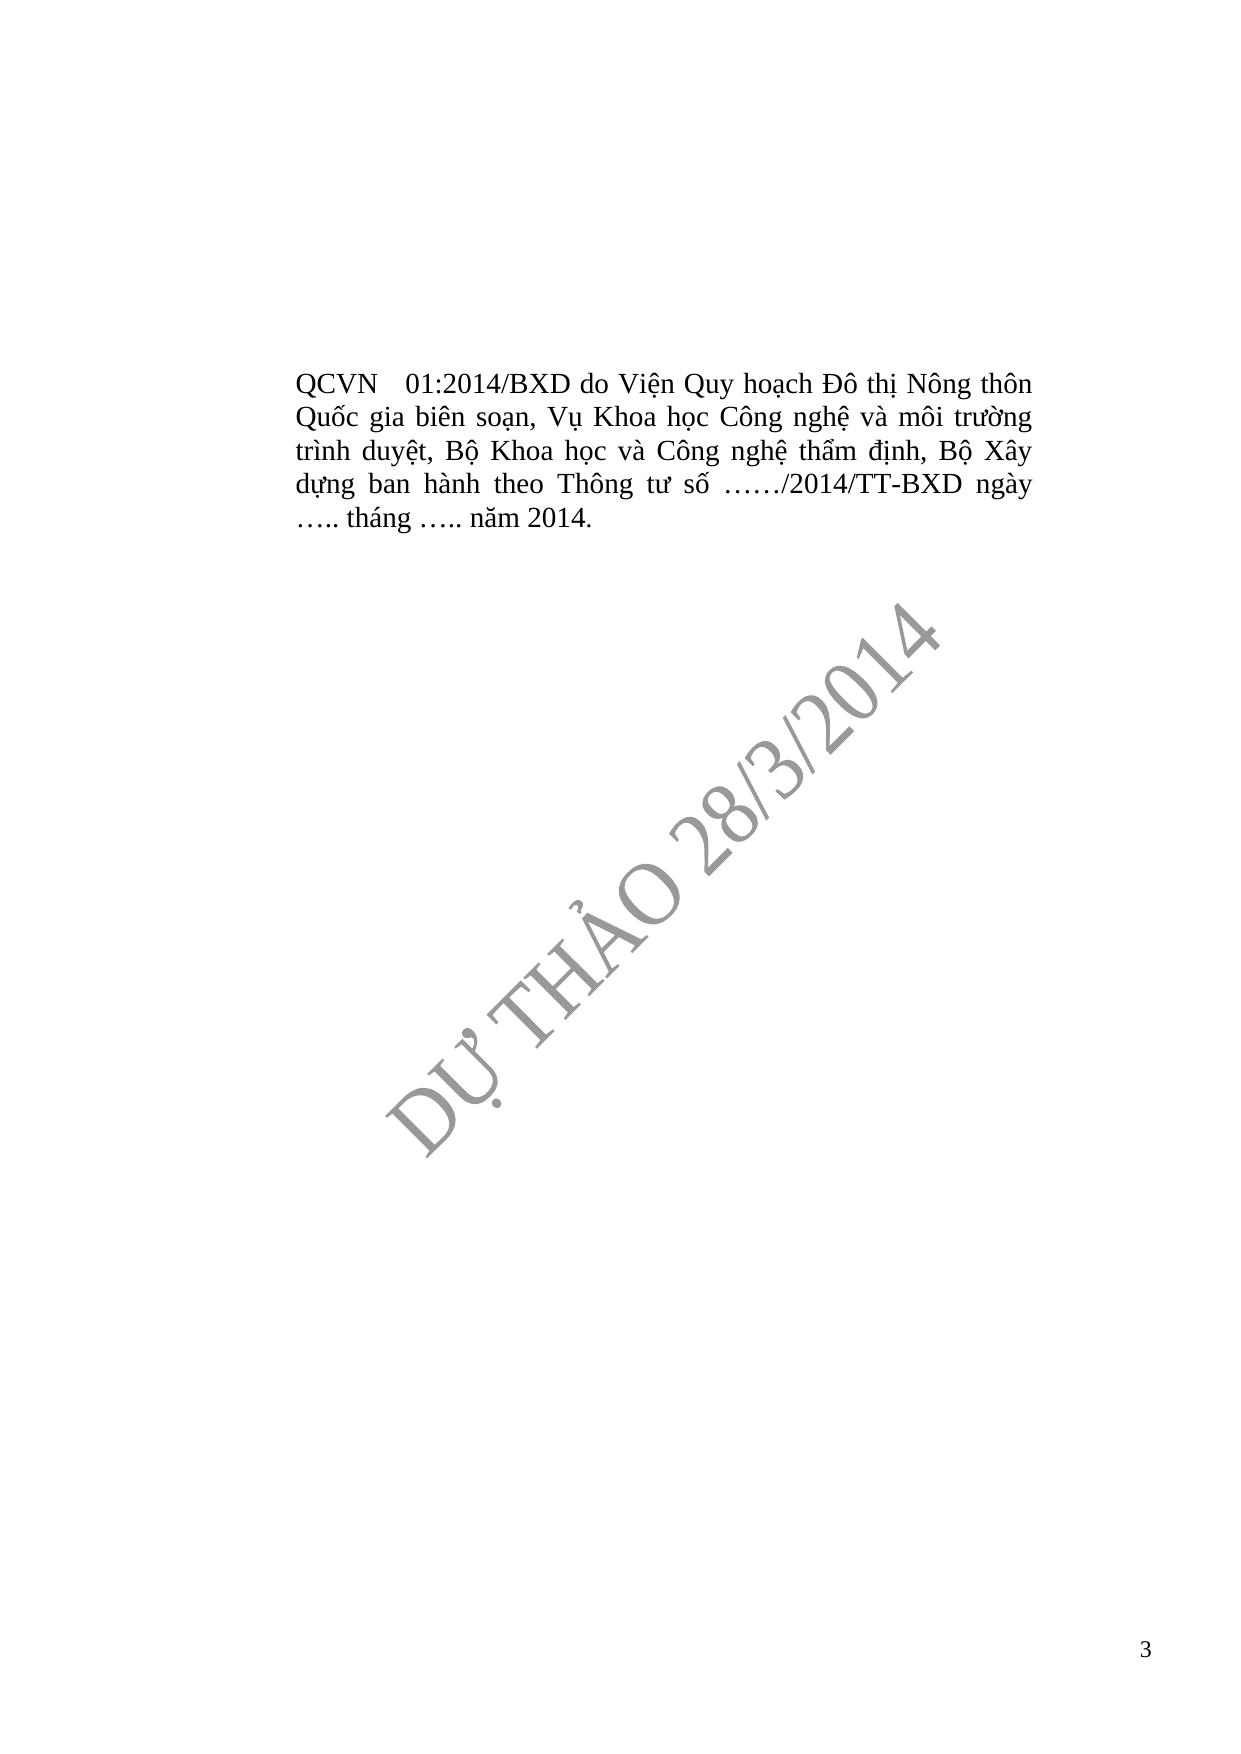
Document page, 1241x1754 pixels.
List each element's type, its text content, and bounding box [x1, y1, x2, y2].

text QCVN 01:2014/BXD do Viện Quy hoạch Đô thị Nông thôn Quốc gia biên soạn, Vụ Khoa học Công nghệ và môi trường trình duyệt, Bộ Khoa học và Công nghệ thẩm định, Bộ Xây dựng ban hành theo Thông tư số ……/2014/TT-BXD ngày ….. tháng ….. năm 2014. [295, 366, 1033, 534]
